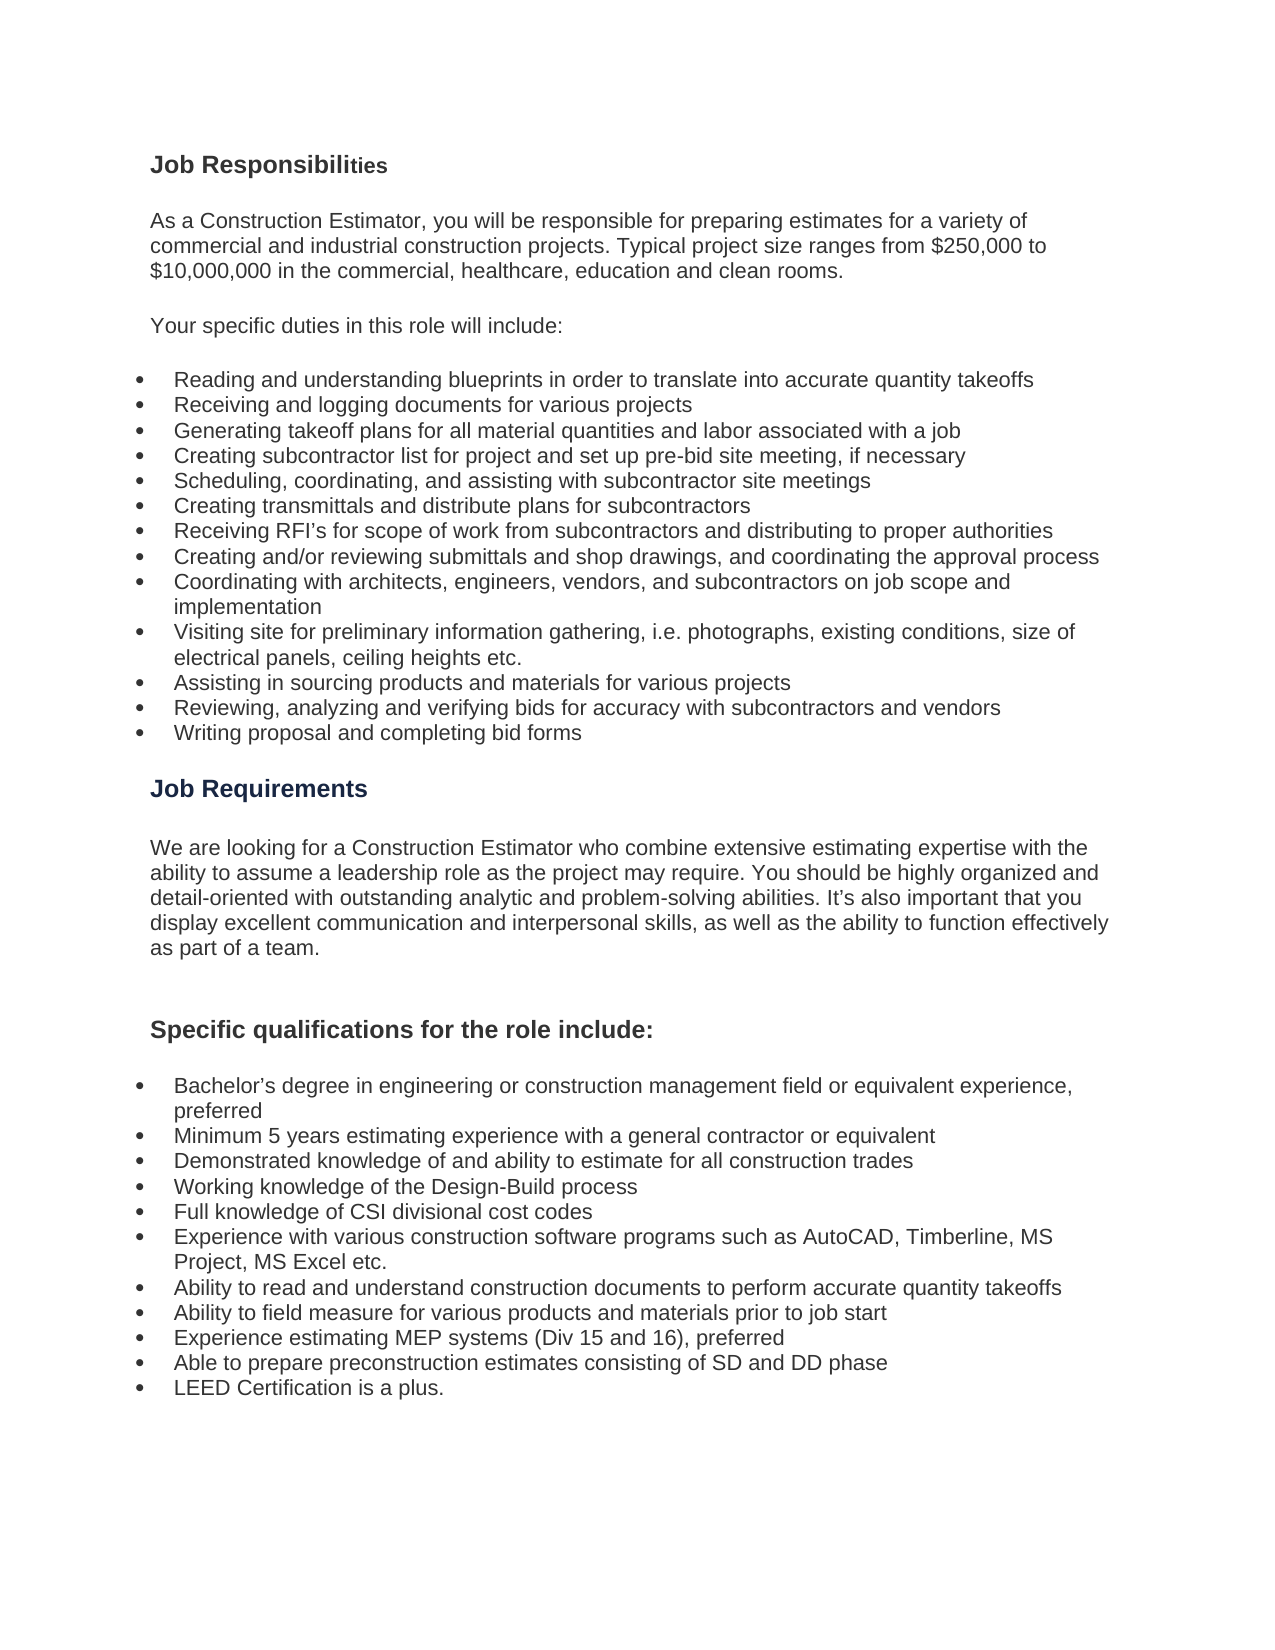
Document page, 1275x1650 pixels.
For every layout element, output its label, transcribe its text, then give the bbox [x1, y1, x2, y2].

text As a Construction Estimator, you will be responsible for preparing estimates for a variety of commercial and industrial construction projects. Typical project size ranges from $250,000 to $10,000,000 in the commercial, healthcare, education and clean rooms. [150, 208, 1125, 283]
list Coordinating with architects, engineers, vendors, and subcontractors on job scope and implementation [136, 569, 1125, 619]
list Bachelor’s degree in engineering or construction management field or equivalent experience, preferred [136, 1073, 1125, 1123]
text We are looking for a Construction Estimator who combine extensive estimating expertise with the ability to assume a leadership role as the project may require. You should be highly organized and detail-oriented with outstanding analytic and problem-solving abilities. It’s also important that you display excellent communication and interpersonal skills, as well as the ability to function effectively as part of a team. [150, 834, 1125, 960]
list Creating and/or reviewing submittals and shop drawings, and coordinating the approval process [136, 543, 1125, 569]
text Your specific duties in this role will include: [150, 313, 1125, 338]
list Assisting in sourcing products and materials for various projects [136, 669, 1125, 695]
list Able to prepare preconstruction estimates consisting of SD and DD phase [136, 1350, 1125, 1375]
list Full knowledge of CSI divisional cost codes [136, 1199, 1125, 1224]
list Receiving RFI’s for scope of work from subcontractors and distributing to proper authorities [136, 518, 1125, 543]
list Visiting site for preliminary information gathering, i.e. photographs, existing conditions, size of electrical panels, ceiling heights etc. [136, 619, 1125, 669]
list Receiving and logging documents for various projects [136, 392, 1125, 417]
list Writing proposal and completing bid forms [136, 720, 1125, 745]
list Creating transmittals and distribute plans for subcontractors [136, 493, 1125, 518]
text Specific qualifications for the role include: [150, 989, 1125, 1043]
text Job Requirements [150, 774, 1125, 803]
list Reviewing, analyzing and verifying bids for accuracy with subcontractors and vendors [136, 695, 1125, 720]
list Reading and understanding blueprints in order to translate into accurate quantity takeoffs [136, 367, 1125, 392]
list Working knowledge of the Design-Build process [136, 1173, 1125, 1199]
list Minimum 5 years estimating experience with a general contractor or equivalent [136, 1123, 1125, 1148]
list Experience with various construction software programs such as AutoCAD, Timberline, MS Project, MS Excel etc. [136, 1224, 1125, 1274]
list Generating takeoff plans for all material quantities and labor associated with a job [136, 417, 1125, 443]
list Scheduling, coordinating, and assisting with subcontractor site meetings [136, 468, 1125, 493]
list Ability to field measure for various products and materials prior to job start [136, 1299, 1125, 1325]
list Creating subcontractor list for project and set up pre-bid site meeting, if necessary [136, 443, 1125, 468]
text Job Responsibilities [150, 150, 1125, 179]
list Experience estimating MEP systems (Div 15 and 16), preferred [136, 1325, 1125, 1350]
list Demonstrated knowledge of and ability to estimate for all construction trades [136, 1148, 1125, 1173]
list Ability to read and understand construction documents to perform accurate quantity takeoffs [136, 1274, 1125, 1299]
list LEED Certification is a plus. [136, 1375, 1125, 1400]
